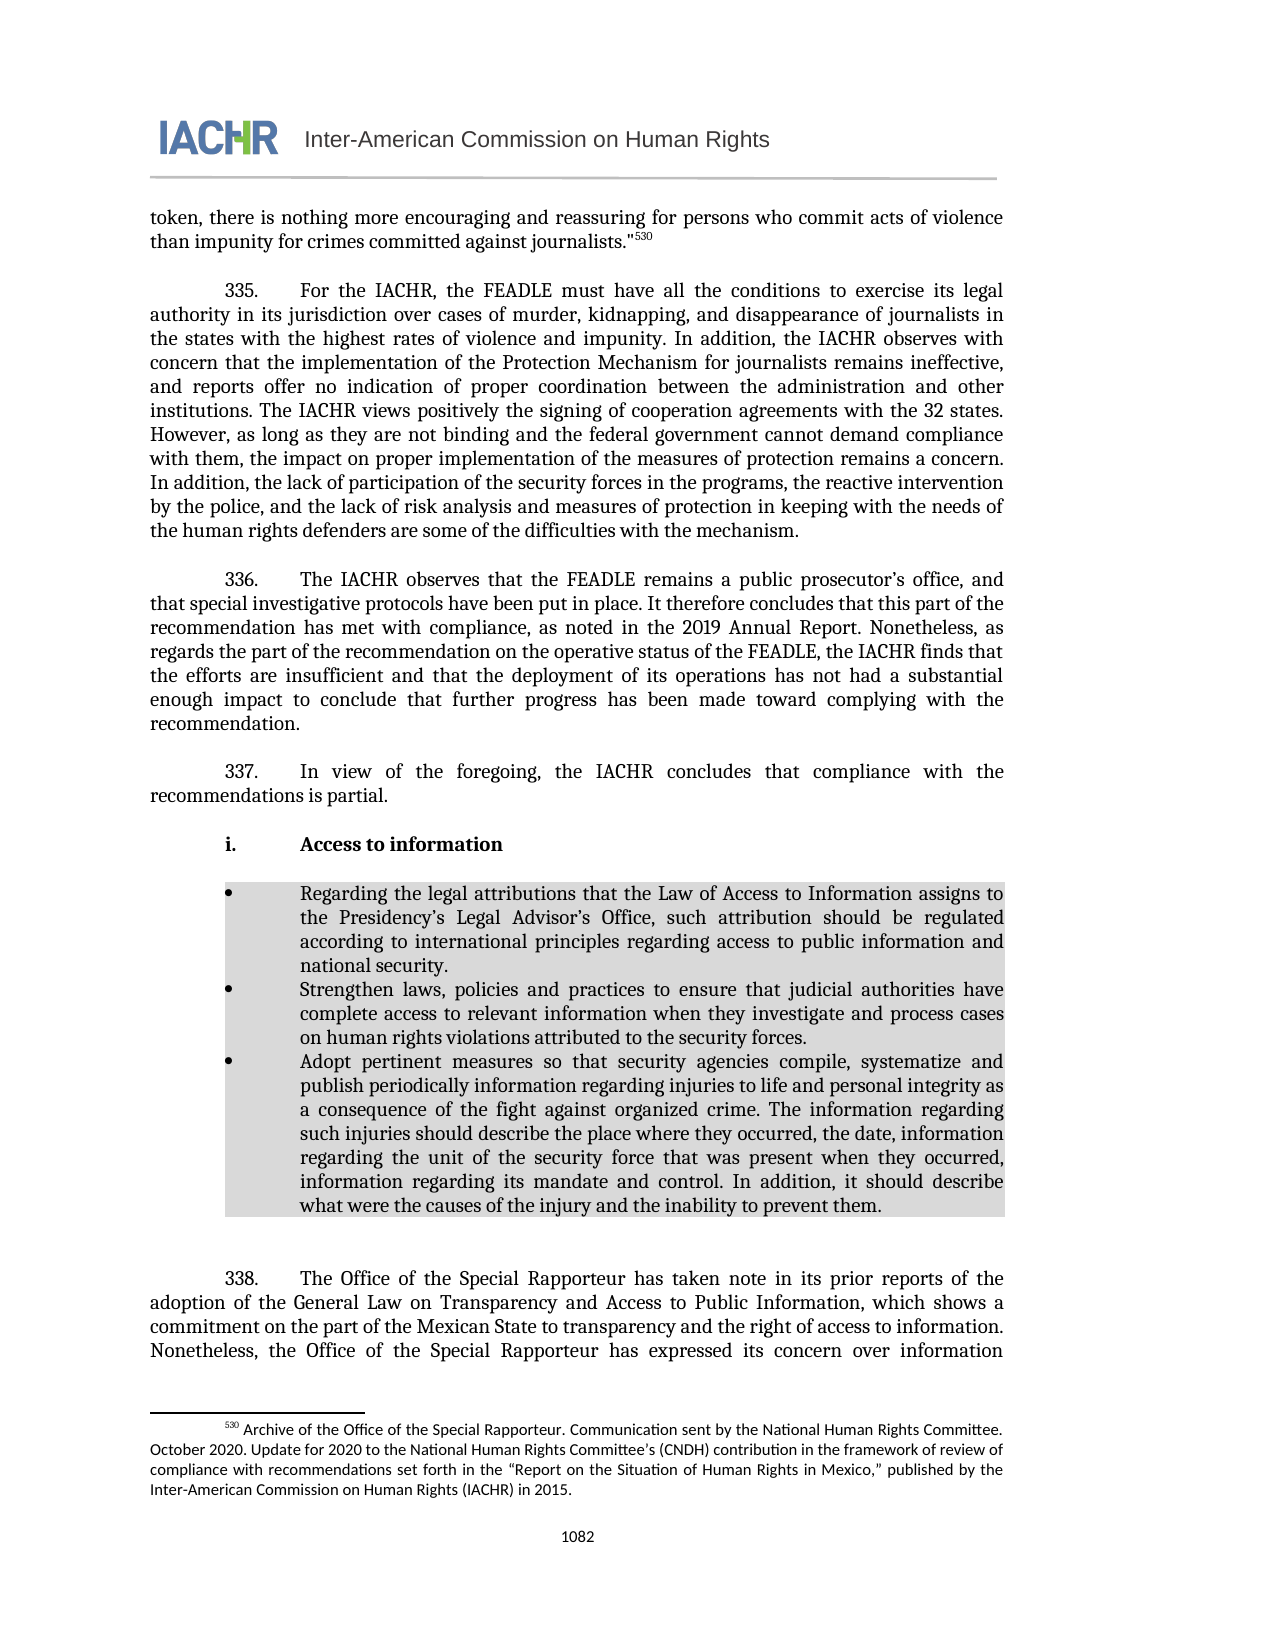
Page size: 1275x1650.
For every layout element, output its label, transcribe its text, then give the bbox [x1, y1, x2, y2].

list For the IACHR, the FEADLE must have all the conditions to exercise its legal authority in its jurisdiction over cases of murder, kidnapping, and disappearance of journalists in the states with the highest rates of violence and impunity. In addition, the IACHR observes with concern that the implementation of the Protection Mechanism for journalists remains ineffective, and reports offer no indication of proper coordination between the administration and other institutions. The IACHR views positively the signing of cooperation agreements with the 32 states. However, as long as they are not binding and the federal government cannot demand compliance with them, the impact on proper implementation of the measures of protection remains a concern. In addition, the lack of participation of the security forces in the programs, the reactive intervention by the police, and the lack of risk analysis and measures of protection in keeping with the needs of the human rights defenders are some of the difficulties with the mechanism. [150, 279, 1005, 542]
list The IACHR observes that the FEADLE remains a public prosecutor’s office, and that special investigative protocols have been put in place. It therefore concludes that this part of the recommendation has met with compliance, as noted in the 2019 Annual Report. Nonetheless, as regards the part of the recommendation on the operative status of the FEADLE, the IACHR finds that the efforts are insufficient and that the deployment of its operations has not had a substantial enough impact to conclude that further progress has been made toward complying with the recommendation. [150, 567, 1005, 735]
picture [150, 110, 283, 166]
list Strengthen laws, policies and practices to ensure that judicial authorities have complete access to relevant information when they investigate and process cases on human rights violations attributed to the security forces. [225, 978, 1005, 1050]
text i. Access to information [150, 833, 1005, 857]
list In view of the foregoing, the IACHR concludes that compliance with the recommendations is partial. [150, 760, 1005, 808]
list Adopt pertinent measures so that security agencies compile, systematize and publish periodically information regarding injuries to life and personal integrity as a consequence of the fight against organized crime. The information regarding such injuries should describe the place where they occurred, the date, information regarding the unit of the security force that was present when they occurred, information regarding its mandate and control. In addition, it should describe what were the causes of the injury and the inability to prevent them. [225, 1050, 1005, 1217]
list Regarding the legal attributions that the Law of Access to Information assigns to the Presidency’s Legal Advisor’s Office, such attribution should be regulated according to international principles regarding access to public information and national security. [225, 882, 1005, 978]
